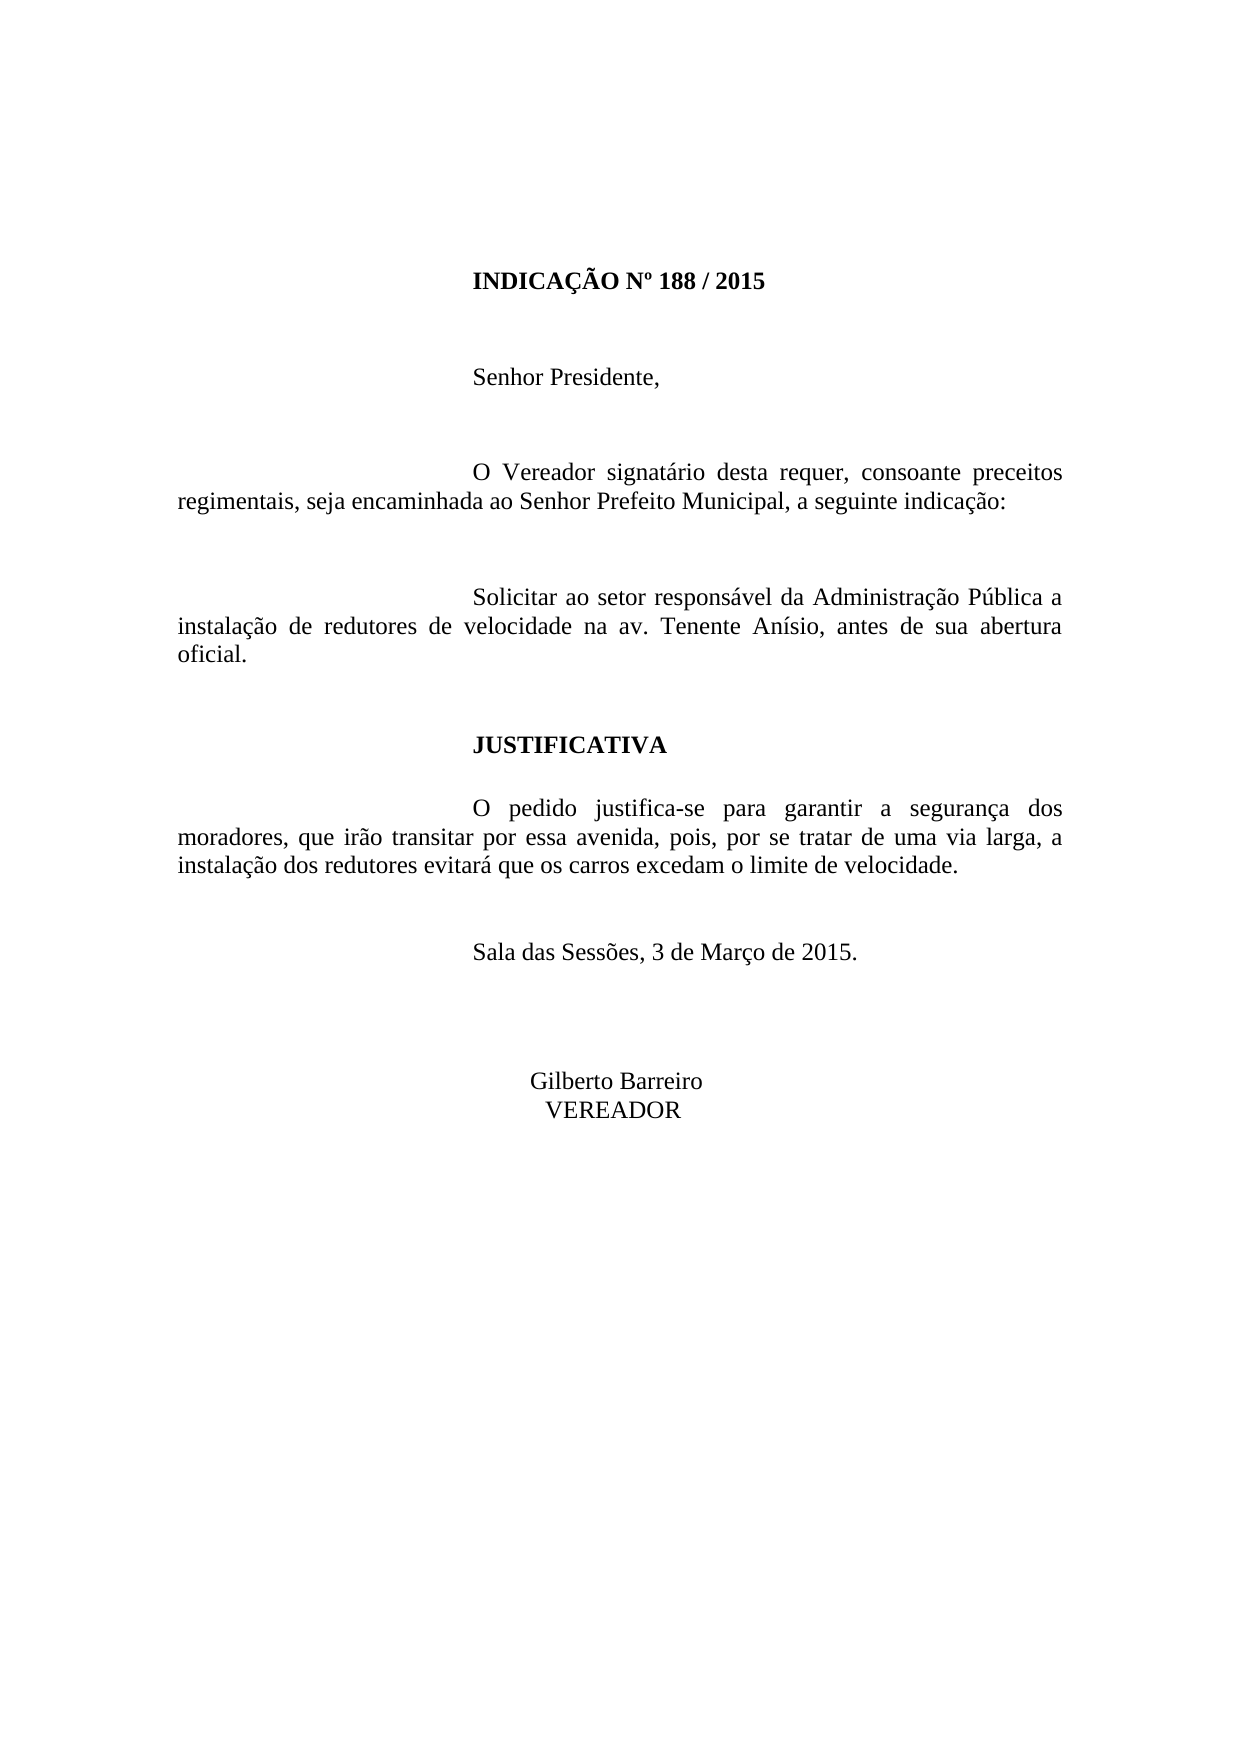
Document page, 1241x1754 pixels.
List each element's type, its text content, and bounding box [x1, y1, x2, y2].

text Senhor Presidente, [472, 362, 1063, 390]
text Solicitar ao setor responsável da Administração Pública a instalação de redutores de velocidade na av. Tenente Anísio, antes de sua abertura oficial. [177, 582, 1063, 668]
text JUSTIFICATIVA [177, 731, 1004, 759]
table_header Gilberto Barreiro [170, 1066, 1056, 1095]
text INDICAÇÃO Nº 188 / 2015 [472, 266, 1063, 294]
table_cell VEREADOR [170, 1095, 1056, 1124]
text O pedido justifica-se para garantir a segurança dos moradores, que irão transitar por essa avenida, pois, por se tratar de uma via larga, a instalação dos redutores evitará que os carros excedam o limite de velocidade. [177, 793, 1063, 879]
text O Vereador signatário desta requer, consoante preceitos regimentais, seja encaminhada ao Senhor Prefeito Municipal, a seguinte indicação: [177, 457, 1063, 515]
text Sala das Sessões, 3 de Março de 2015. [472, 937, 1063, 965]
